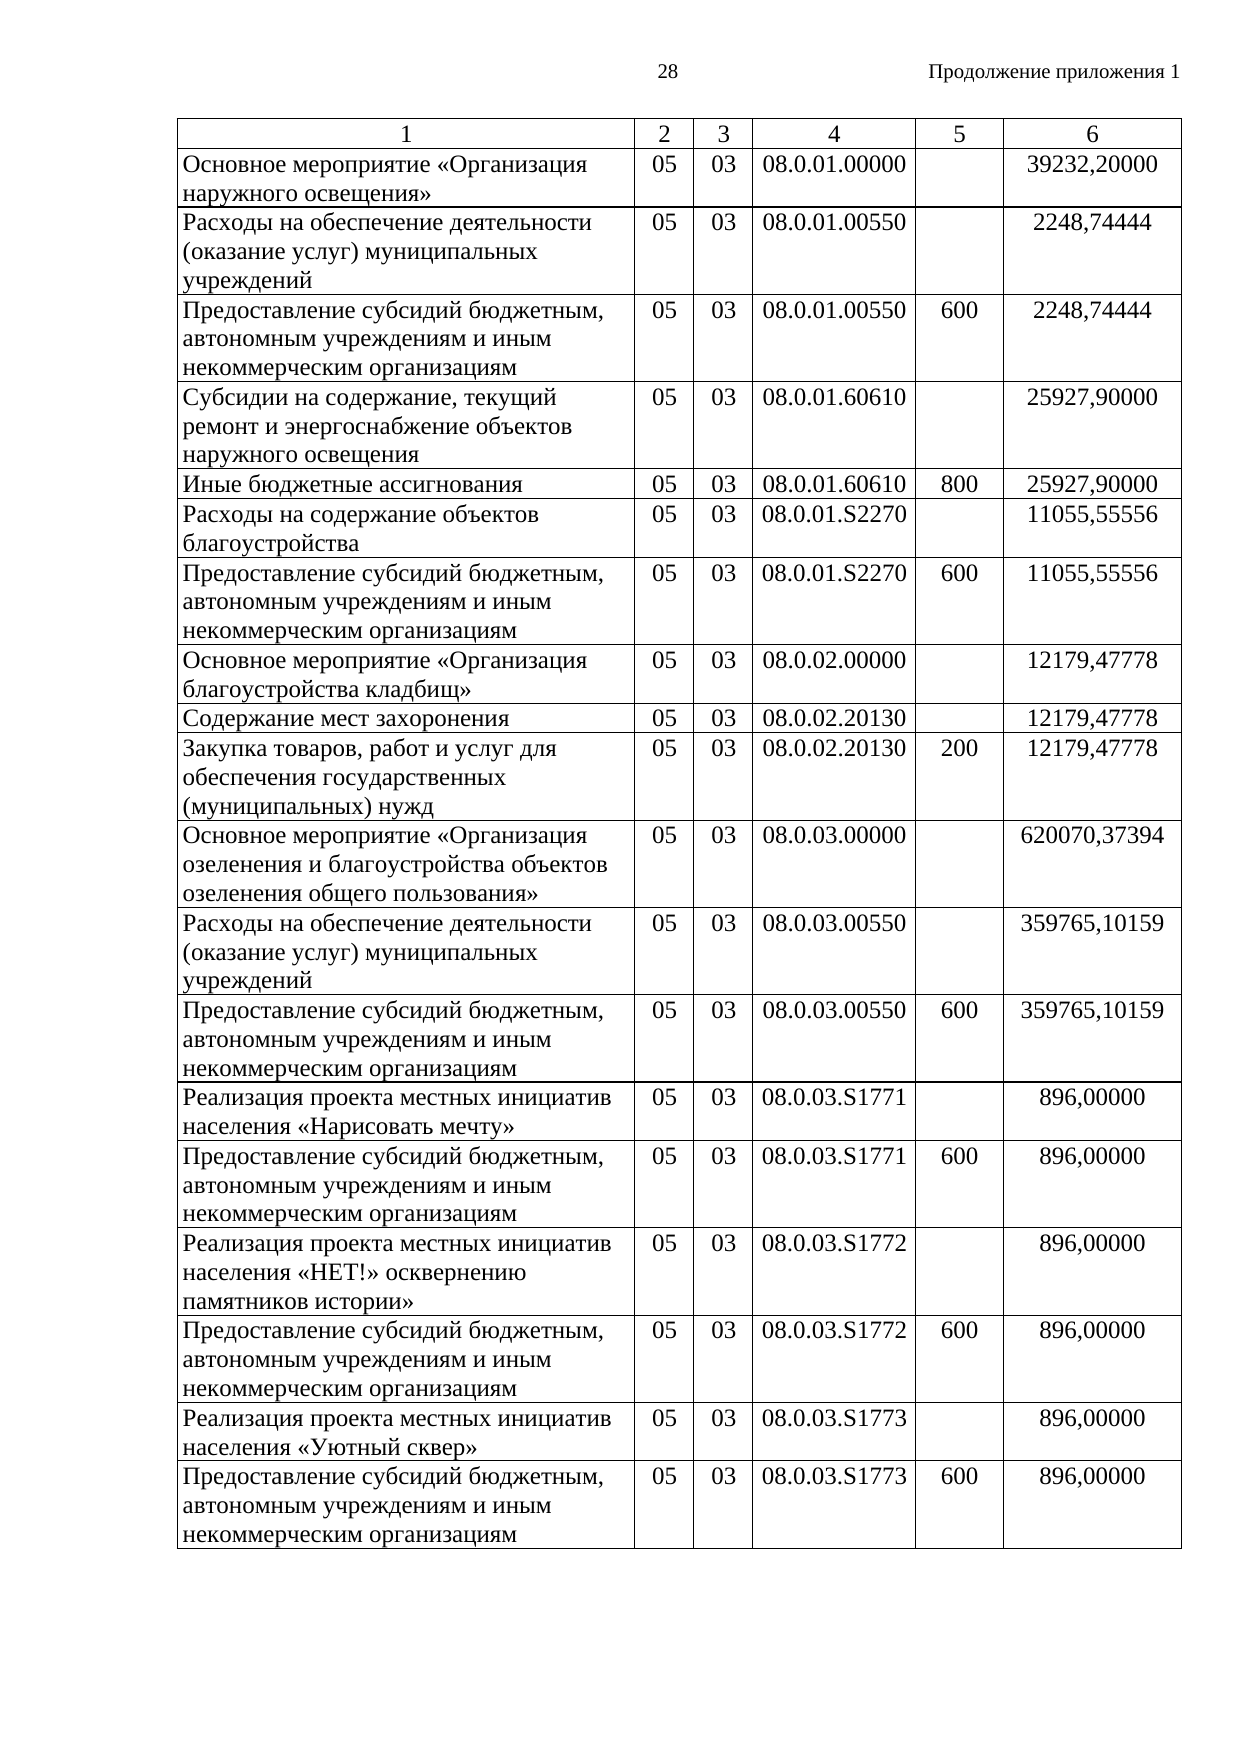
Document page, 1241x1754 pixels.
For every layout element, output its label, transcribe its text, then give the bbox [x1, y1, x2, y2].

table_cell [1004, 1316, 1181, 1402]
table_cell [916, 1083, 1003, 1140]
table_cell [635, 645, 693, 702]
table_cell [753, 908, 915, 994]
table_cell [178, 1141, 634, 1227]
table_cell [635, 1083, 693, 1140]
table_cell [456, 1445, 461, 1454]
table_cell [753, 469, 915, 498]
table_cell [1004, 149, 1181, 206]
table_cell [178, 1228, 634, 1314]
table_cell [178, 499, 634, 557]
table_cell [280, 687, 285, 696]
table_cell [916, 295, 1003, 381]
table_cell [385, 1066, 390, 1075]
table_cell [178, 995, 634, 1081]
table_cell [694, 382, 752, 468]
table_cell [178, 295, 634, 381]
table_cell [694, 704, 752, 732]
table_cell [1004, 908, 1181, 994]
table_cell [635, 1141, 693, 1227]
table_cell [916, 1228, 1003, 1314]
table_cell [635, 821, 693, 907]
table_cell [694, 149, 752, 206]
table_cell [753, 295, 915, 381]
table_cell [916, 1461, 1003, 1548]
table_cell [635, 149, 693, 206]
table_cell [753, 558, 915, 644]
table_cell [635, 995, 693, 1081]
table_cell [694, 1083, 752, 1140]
table_header 4 [753, 119, 915, 148]
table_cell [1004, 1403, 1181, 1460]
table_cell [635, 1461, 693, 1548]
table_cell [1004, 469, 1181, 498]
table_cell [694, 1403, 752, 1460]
table_header 6 [1004, 119, 1181, 148]
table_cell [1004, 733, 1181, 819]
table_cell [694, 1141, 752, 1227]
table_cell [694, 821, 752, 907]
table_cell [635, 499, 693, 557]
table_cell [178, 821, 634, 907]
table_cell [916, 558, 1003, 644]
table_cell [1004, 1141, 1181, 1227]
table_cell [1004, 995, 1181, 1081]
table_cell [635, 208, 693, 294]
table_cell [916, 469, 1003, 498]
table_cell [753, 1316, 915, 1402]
table_header 2 [635, 119, 693, 148]
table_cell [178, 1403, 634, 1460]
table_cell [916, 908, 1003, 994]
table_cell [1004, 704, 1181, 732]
table_header 3 [694, 119, 752, 148]
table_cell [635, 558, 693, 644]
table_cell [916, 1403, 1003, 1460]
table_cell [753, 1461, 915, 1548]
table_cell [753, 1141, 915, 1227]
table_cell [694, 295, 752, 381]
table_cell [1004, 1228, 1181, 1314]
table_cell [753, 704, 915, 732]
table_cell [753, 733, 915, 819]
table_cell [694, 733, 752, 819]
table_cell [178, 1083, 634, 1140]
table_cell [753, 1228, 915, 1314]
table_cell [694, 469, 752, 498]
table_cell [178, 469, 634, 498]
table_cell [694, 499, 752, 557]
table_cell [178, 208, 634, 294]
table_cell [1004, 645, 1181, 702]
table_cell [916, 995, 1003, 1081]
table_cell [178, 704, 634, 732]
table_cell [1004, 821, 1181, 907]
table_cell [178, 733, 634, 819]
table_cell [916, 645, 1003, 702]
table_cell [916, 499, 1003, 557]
table_header 5 [916, 119, 1003, 148]
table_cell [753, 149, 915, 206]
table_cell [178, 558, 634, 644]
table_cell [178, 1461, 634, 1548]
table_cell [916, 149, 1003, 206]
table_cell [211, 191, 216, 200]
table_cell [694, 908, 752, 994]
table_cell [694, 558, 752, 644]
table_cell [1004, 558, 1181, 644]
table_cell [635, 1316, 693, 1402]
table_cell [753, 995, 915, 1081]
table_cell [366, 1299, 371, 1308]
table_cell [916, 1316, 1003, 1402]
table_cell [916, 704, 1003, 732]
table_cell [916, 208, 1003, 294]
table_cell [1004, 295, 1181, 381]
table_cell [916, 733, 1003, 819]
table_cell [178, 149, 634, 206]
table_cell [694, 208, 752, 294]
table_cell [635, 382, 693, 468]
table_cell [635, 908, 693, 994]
table_header 1 [178, 119, 634, 148]
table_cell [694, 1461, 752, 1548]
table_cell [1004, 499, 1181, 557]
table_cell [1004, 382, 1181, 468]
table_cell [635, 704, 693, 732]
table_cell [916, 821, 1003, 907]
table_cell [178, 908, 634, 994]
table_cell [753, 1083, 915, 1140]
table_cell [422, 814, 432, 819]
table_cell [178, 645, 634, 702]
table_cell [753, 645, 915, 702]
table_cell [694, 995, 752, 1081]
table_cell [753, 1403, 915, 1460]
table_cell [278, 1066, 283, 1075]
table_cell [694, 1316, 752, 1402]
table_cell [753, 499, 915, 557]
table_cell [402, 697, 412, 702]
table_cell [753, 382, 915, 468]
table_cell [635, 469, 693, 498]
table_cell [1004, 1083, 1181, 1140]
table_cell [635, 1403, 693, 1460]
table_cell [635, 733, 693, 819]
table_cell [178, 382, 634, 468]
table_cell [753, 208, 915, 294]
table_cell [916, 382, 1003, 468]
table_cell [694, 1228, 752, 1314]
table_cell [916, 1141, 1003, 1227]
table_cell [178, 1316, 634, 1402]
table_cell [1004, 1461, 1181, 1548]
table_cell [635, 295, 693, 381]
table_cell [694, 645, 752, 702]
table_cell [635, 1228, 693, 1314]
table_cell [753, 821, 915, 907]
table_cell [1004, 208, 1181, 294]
